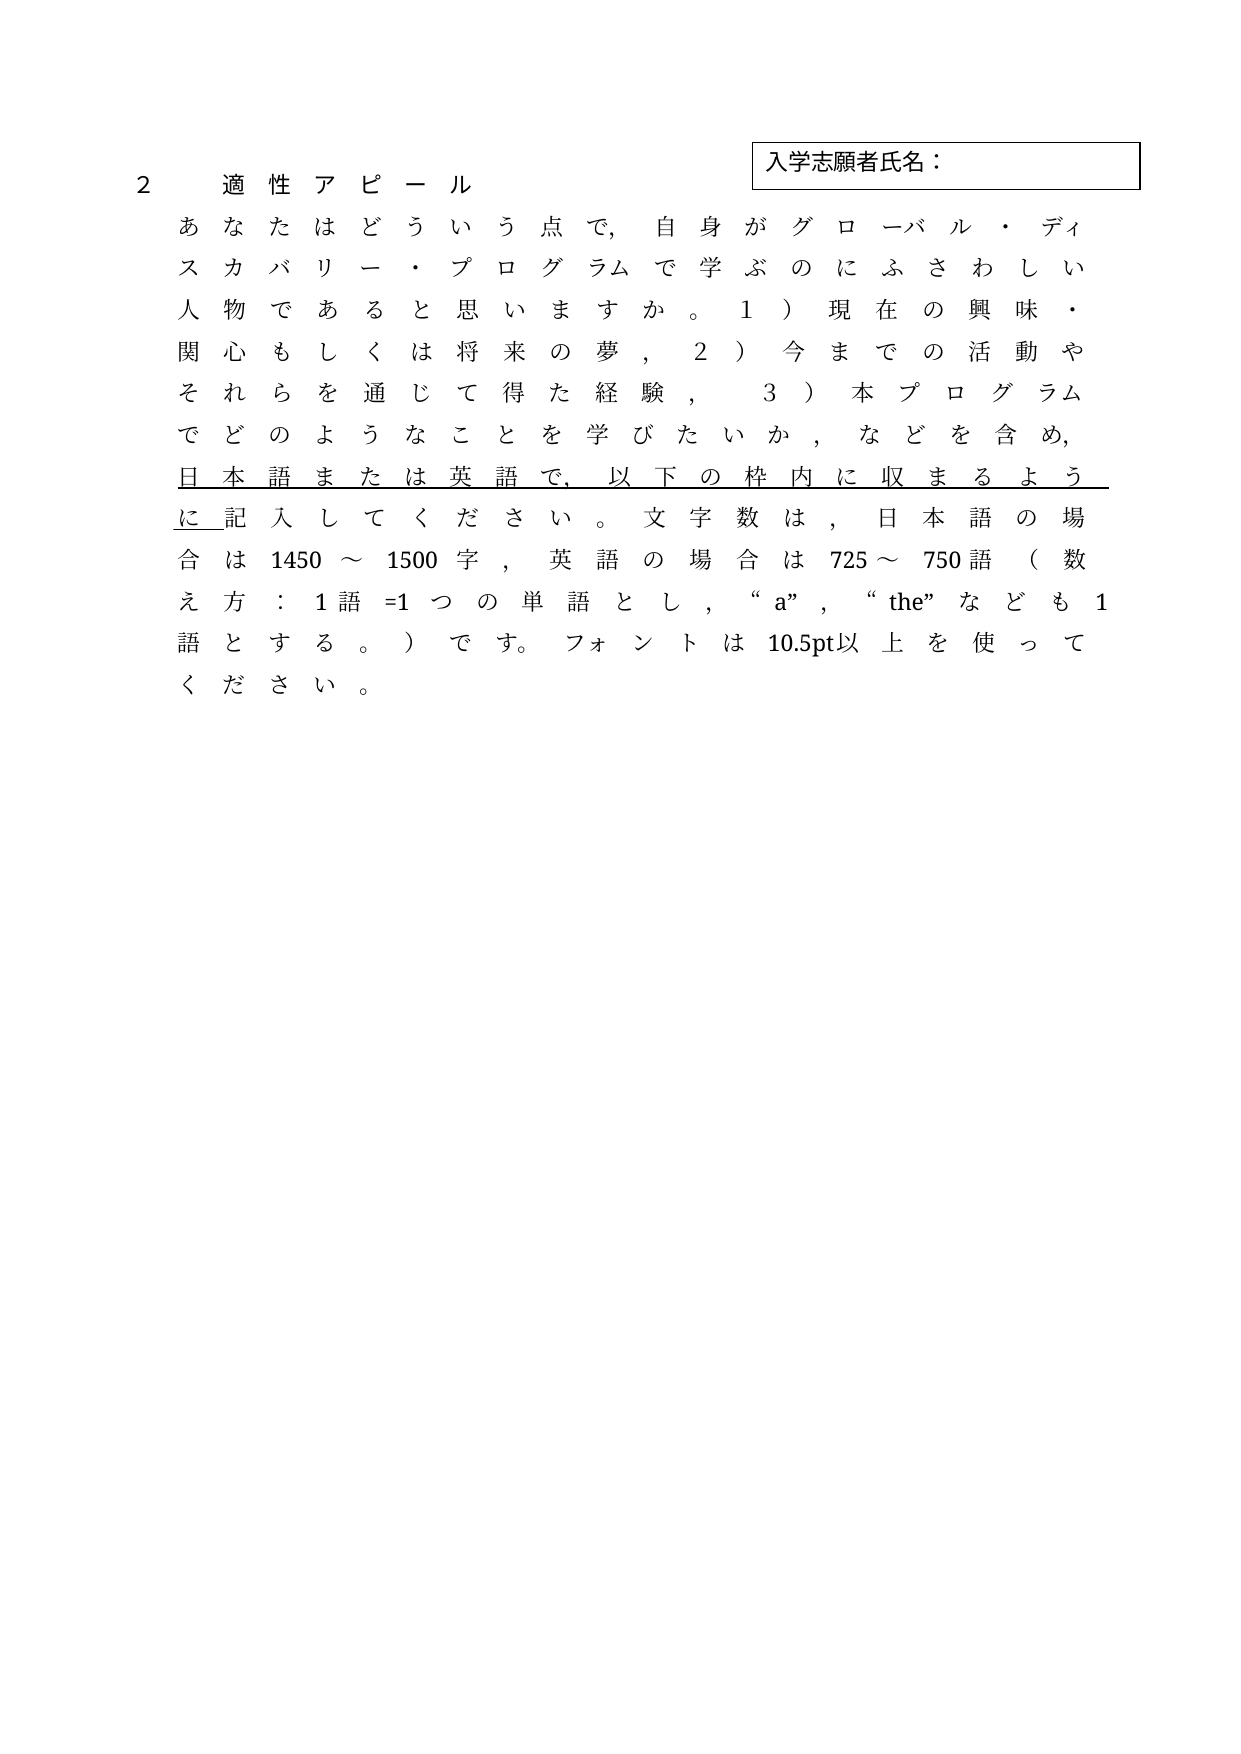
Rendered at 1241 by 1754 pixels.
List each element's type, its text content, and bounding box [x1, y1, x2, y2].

text ２ 適性アピール [132, 163, 1091, 204]
text あなたはどういう点で，自身がグローバル・ディスカバリー・プログラムで学ぶのにふさわしい人物であると思いますか。１）現在の興味・関心もしくは将来の夢，２）今までの活動やそれらを通じて得た経験， ３）本プログラムでどのようなことを学びたいか，などを含め，日本語または英語で，以下の枠内に収まるように記入してください。文字数は，日本語の場合は1450〜1500字，英語の場合は725〜750語（数え方：1 語=1つの単語とし，“a”，“the” なども1 語とする。）です。フォントは10.5pt以上を使ってください。 [173, 204, 1108, 704]
